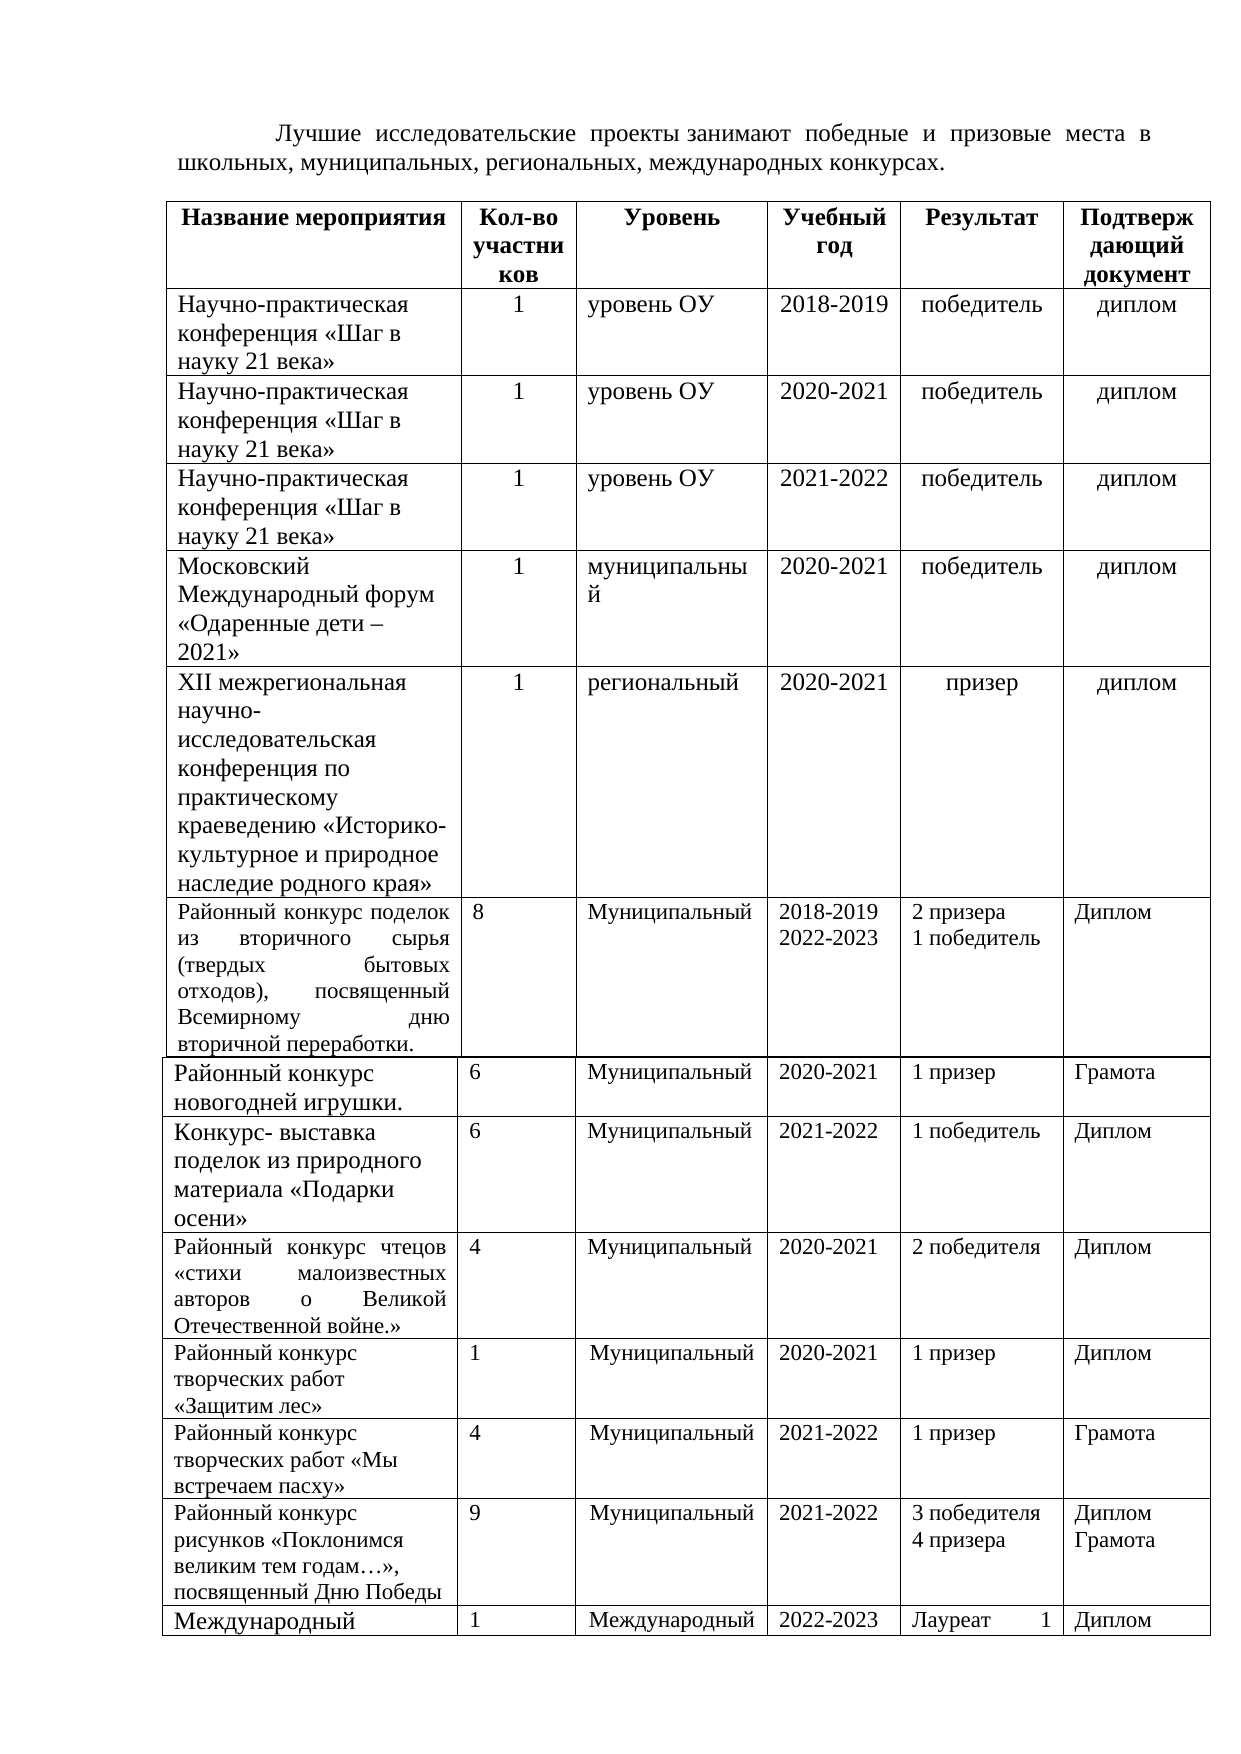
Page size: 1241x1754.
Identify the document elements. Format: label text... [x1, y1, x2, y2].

table_header Кол-во участников [462, 202, 576, 288]
table_cell 9 [458, 1499, 575, 1605]
table_cell 4 [458, 1419, 575, 1498]
table_cell Международный [576, 1606, 767, 1634]
table_header Результат [901, 202, 1063, 288]
table_cell Районный конкурс рисунков «Поклонимся великим тем годам…», посвященный Дню Победы [163, 1499, 457, 1605]
table_cell 2018-2019 2022-2023 [768, 898, 900, 1056]
table_header Муниципальный [576, 1058, 767, 1116]
table_cell диплом [1064, 376, 1210, 462]
table_cell Научно-практическая конференция «Шаг в науку 21 века» [167, 376, 461, 462]
table_cell уровень ОУ [577, 376, 767, 462]
table_cell Диплом [1064, 1606, 1210, 1634]
table_cell Муниципальный [576, 1499, 767, 1605]
table_cell 2 призера 1 победитель [901, 898, 1063, 1056]
table_header Подтверждающий документ [1064, 202, 1210, 288]
table_cell Московский Международный форум «Одаренные дети – 2021» [167, 551, 461, 666]
table_header Районный конкурс новогодней игрушки. [163, 1058, 457, 1116]
table_cell 1 победитель [901, 1117, 1063, 1232]
table_cell Районный конкурс творческих работ «Защитим лес» [163, 1339, 457, 1418]
table_cell Районный конкурс чтецов «стихи малоизвестных авторов о Великой Отечественной войне.» [163, 1233, 457, 1338]
table_cell 2018-2019 [768, 289, 900, 375]
table_cell 1 [458, 1606, 575, 1634]
table_cell победитель [901, 551, 1063, 666]
table_cell 2020-2021 [768, 376, 900, 462]
table_cell Диплом [1064, 898, 1210, 1056]
table_cell Диплом Грамота [1064, 1499, 1210, 1605]
table_cell Муниципальный [576, 1233, 767, 1338]
table_cell Районный конкурс творческих работ «Мы встречаем пасху» [163, 1419, 457, 1498]
table_cell 4 [458, 1233, 575, 1338]
table_cell 2020-2021 [768, 667, 900, 897]
table_cell уровень ОУ [577, 464, 767, 550]
table_cell муниципальный [577, 551, 767, 666]
table_cell 2021-2022 [768, 1499, 900, 1605]
table_cell 8 [462, 898, 576, 1056]
text Лучшие исследовательские проекты занимают победные и призовые места в школьных, муниципальных, региональных, международных конкурсах. [177, 118, 1152, 176]
table_cell 1 [458, 1339, 575, 1418]
table_cell Муниципальный [577, 898, 767, 1056]
table_cell Научно-практическая конференция «Шаг в науку 21 века» [167, 464, 461, 550]
table_cell Муниципальный [576, 1117, 767, 1232]
table_cell Научно-практическая конференция «Шаг в науку 21 века» [167, 289, 461, 375]
table_cell диплом [1064, 551, 1210, 666]
table_cell 1 [462, 464, 576, 550]
table_cell Муниципальный [576, 1419, 767, 1498]
table_cell 2020-2021 [768, 551, 900, 666]
table_cell Лауреат 1 степени [901, 1606, 1063, 1634]
table_cell Грамота [1064, 1419, 1210, 1498]
table_cell региональный [577, 667, 767, 897]
table_cell 2021-2022 [768, 464, 900, 550]
table_cell победитель [901, 464, 1063, 550]
table_header 1 призер [901, 1058, 1063, 1116]
table_cell диплом [1064, 464, 1210, 550]
table_header 6 [458, 1058, 575, 1116]
table_cell Муниципальный [576, 1339, 767, 1418]
table_cell 1 [462, 667, 576, 897]
table_cell 2020-2021 [768, 1233, 900, 1338]
table_header Уровень [577, 202, 767, 288]
table_cell Диплом [1064, 1233, 1210, 1338]
table_cell 2022-2023 [768, 1606, 900, 1634]
table_cell диплом [1064, 667, 1210, 897]
table_header Грамота [1064, 1058, 1210, 1116]
table_cell Диплом [1064, 1117, 1210, 1232]
table_cell 3 победителя 4 призера [901, 1499, 1063, 1605]
table_cell диплом [1064, 289, 1210, 375]
table_header Учебный год [768, 202, 900, 288]
table_cell 2021-2022 [768, 1117, 900, 1232]
table_cell призер [901, 667, 1063, 897]
table_cell 1 [462, 289, 576, 375]
table_cell Конкурс- выставка поделок из природного материала «Подарки осени» [163, 1117, 457, 1232]
table_cell 1 призер [901, 1339, 1063, 1418]
table_cell 1 [462, 551, 576, 666]
table_cell ХII межрегиональная научно- исследовательская конференция по практическому краеведению «Историко-культурное и природное наследие родного края» [167, 667, 461, 897]
table_cell 1 призер [901, 1419, 1063, 1498]
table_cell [163, 1606, 457, 1634]
table_cell 6 [458, 1117, 575, 1232]
table_cell победитель [901, 289, 1063, 375]
table_header 2020-2021 [768, 1058, 900, 1116]
table_cell уровень ОУ [577, 289, 767, 375]
table_header Название мероприятия [167, 202, 461, 288]
table_cell 2021-2022 [768, 1419, 900, 1498]
table_cell 2 победителя [901, 1233, 1063, 1338]
table_cell 1 [462, 376, 576, 462]
table_cell 2020-2021 [768, 1339, 900, 1418]
table_cell Районный конкурс поделок из вторичного сырья (твердых бытовых отходов), посвященный Всемирному дню вторичной переработки. [167, 898, 461, 1056]
table_cell Диплом [1064, 1339, 1210, 1418]
table_cell победитель [901, 376, 1063, 462]
